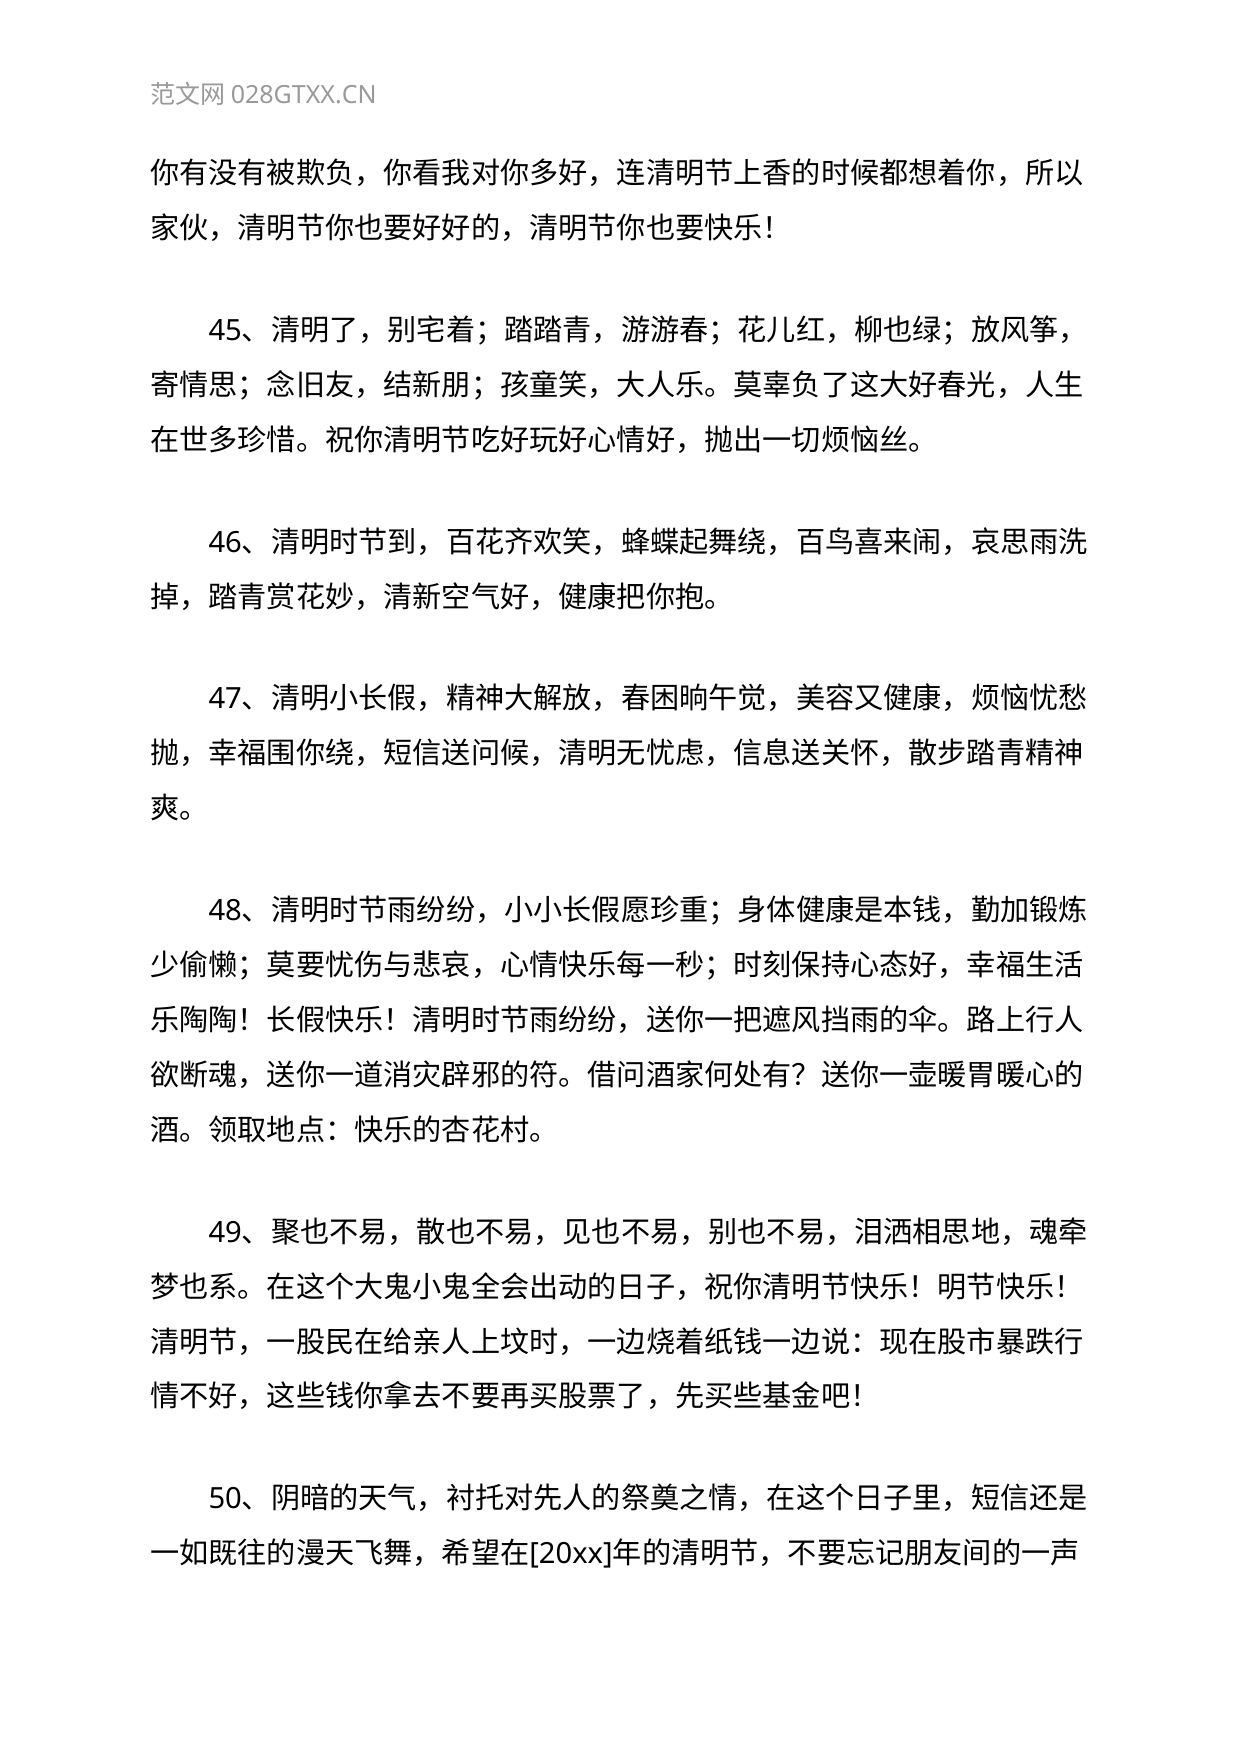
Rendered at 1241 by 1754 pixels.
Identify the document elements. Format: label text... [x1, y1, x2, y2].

text 45、清明了，别宅着；踏踏青，游游春；花儿红，柳也绿；放风筝，寄情思；念旧友，结新朋；孩童笑，大人乐。莫辜负了这大好春光，人生在世多珍惜。祝你清明节吃好玩好心情好，抛出一切烦恼丝。 [150, 307, 1090, 459]
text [150, 150, 1090, 247]
text 48、清明时节雨纷纷，小小长假愿珍重；身体健康是本钱，勤加锻炼少偷懒；莫要忧伤与悲哀，心情快乐每一秒；时刻保持心态好，幸福生活乐陶陶！长假快乐！清明时节雨纷纷，送你一把遮风挡雨的伞。路上行人欲断魂，送你一道消灾辟邪的符。借问酒家何处有？送你一壶暖胃暖心的酒。领取地点：快乐的杏花村。 [150, 887, 1090, 1149]
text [150, 1475, 1090, 1572]
text 47、清明小长假，精神大解放，春困晌午觉，美容又健康，烦恼忧愁抛，幸福围你绕，短信送问候，清明无忧虑，信息送关怀，散步踏青精神爽。 [150, 675, 1090, 827]
text 46、清明时节到，百花齐欢笑，蜂蝶起舞绕，百鸟喜来闹，哀思雨洗掉，踏青赏花妙，清新空气好，健康把你抱。 [150, 518, 1090, 616]
text 49、聚也不易，散也不易，见也不易，别也不易，泪洒相思地，魂牵梦也系。在这个大鬼小鬼全会出动的日子，祝你清明节快乐！明节快乐！清明节，一股民在给亲人上坟时，一边烧着纸钱一边说：现在股市暴跌行情不好，这些钱你拿去不要再买股票了，先买些基金吧！ [150, 1208, 1090, 1415]
